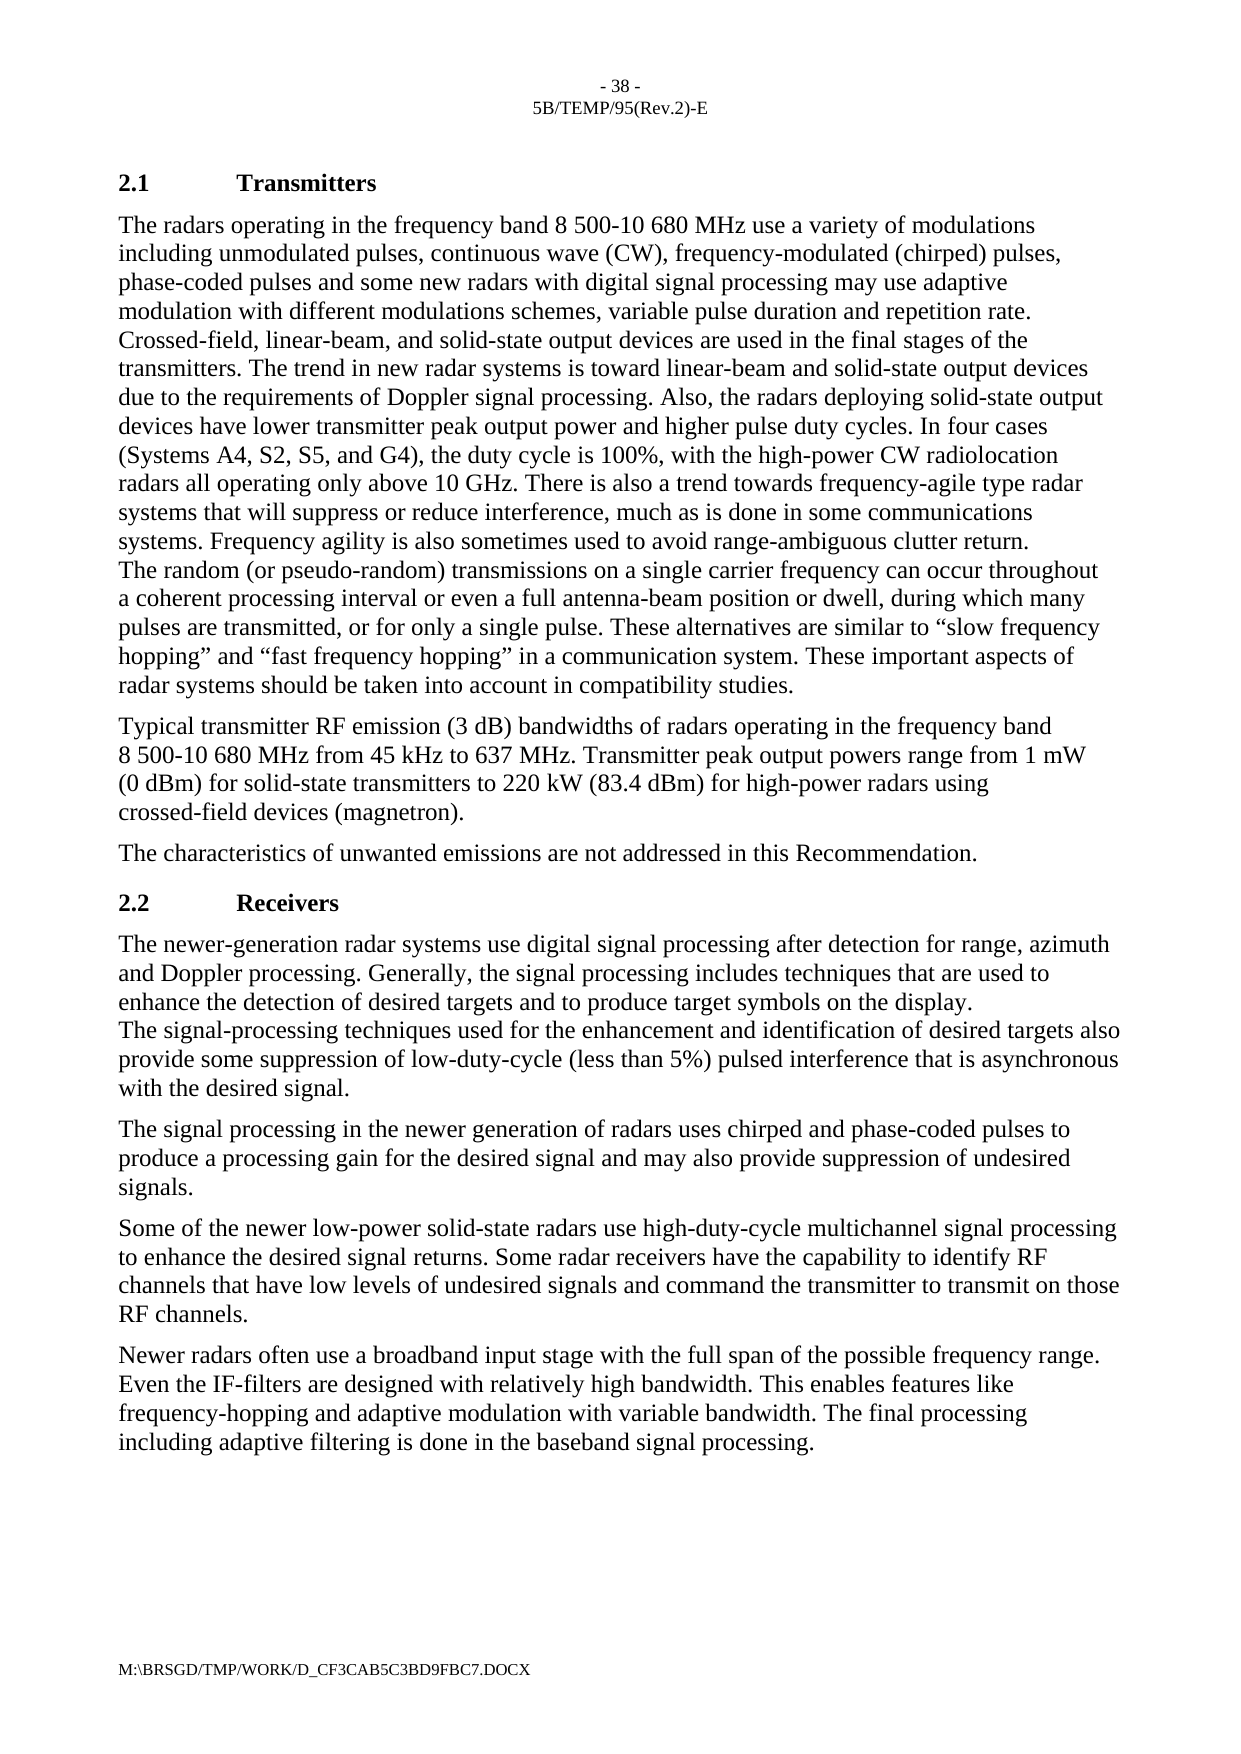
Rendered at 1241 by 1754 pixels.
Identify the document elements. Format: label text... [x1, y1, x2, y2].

text Typical transmitter RF emission (3 dB) bandwidths of radars operating in the frequency band 8 500-10 680 MHz from 45 kHz to 637 MHz. Transmitter peak output powers range from 1 mW (0 dBm) for solid-state transmitters to 220 kW (83.4 dBm) for high-power radars using crossed-field devices (magnetron). [118, 711, 1122, 826]
text The signal processing in the newer generation of radars uses chirped and phase-coded pulses to produce a processing gain for the desired signal and may also provide suppression of undesired signals. [118, 1114, 1122, 1201]
text Some of the newer low-power solid-state radars use high-duty-cycle multichannel signal processing to enhance the desired signal returns. Some radar receivers have the capability to identify RF channels that have low levels of undesired signals and command the transmitter to transmit on those RF channels. [118, 1213, 1122, 1328]
text Newer radars often use a broadband input stage with the full span of the possible frequency range. Even the IF-filters are designed with relatively high bandwidth. This enables features like frequency-hopping and adaptive modulation with variable bandwidth. The final processing including adaptive filtering is done in the baseband signal processing. [118, 1341, 1122, 1456]
subtitle 2.2 Receivers [118, 888, 1122, 917]
subtitle 2.1 Transmitters [118, 168, 1122, 197]
text The characteristics of unwanted emissions are not addressed in this Recommendation. [118, 838, 1122, 867]
text The newer-generation radar systems use digital signal processing after detection for range, azimuth and Doppler processing. Generally, the signal processing includes techniques that are used to enhance the detection of desired targets and to produce target symbols on the display. The signal-processing techniques used for the enhancement and identification of desired targets also provide some suppression of low-duty-cycle (less than 5%) pulsed interference that is asynchronous with the desired signal. [118, 929, 1122, 1102]
text The radars operating in the frequency band 8 500-10 680 MHz use a variety of modulations including unmodulated pulses, continuous wave (CW), frequency-modulated (chirped) pulses, phase-coded pulses and some new radars with digital signal processing may use adaptive modulation with different modulations schemes, variable pulse duration and repetition rate. Crossed-field, linear-beam, and solid-state output devices are used in the final stages of the transmitters. The trend in new radar systems is toward linear-beam and solid-state output devices due to the requirements of Doppler signal processing. Also, the radars deploying solid-state output devices have lower transmitter peak output power and higher pulse duty cycles. In four cases (Systems A4, S2, S5, and G4), the duty cycle is 100%, with the high-power CW radiolocation radars all operating only above 10 GHz. There is also a trend towards frequency-agile type radar systems that will suppress or reduce interference, much as is done in some communications systems. Frequency agility is also sometimes used to avoid range-ambiguous clutter return. The random (or pseudo-random) transmissions on a single carrier frequency can occur throughout a coherent processing interval or even a full antenna-beam position or dwell, during which many pulses are transmitted, or for only a single pulse. These alternatives are similar to “slow frequency hopping” and “fast frequency hopping” in a communication system. These important aspects of radar systems should be taken into account in compatibility studies. [118, 210, 1122, 698]
